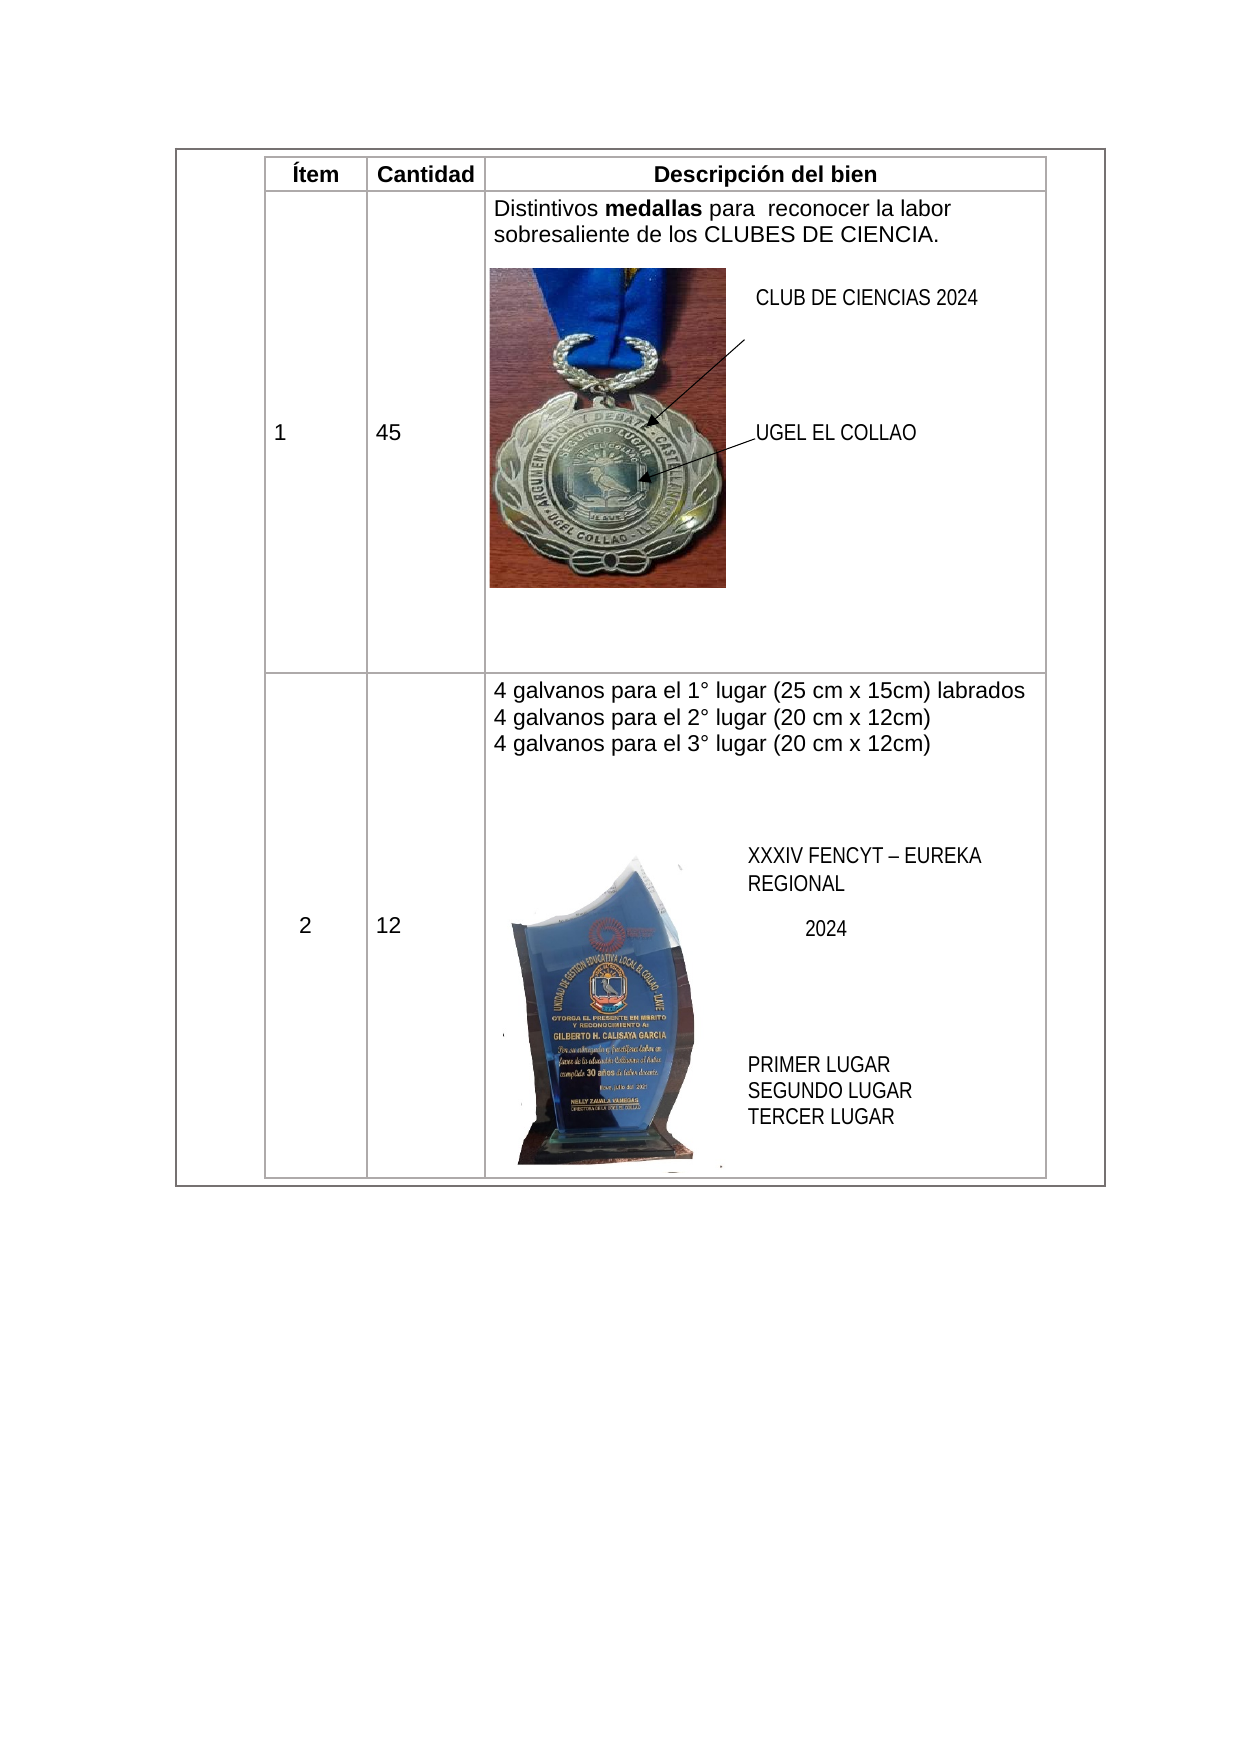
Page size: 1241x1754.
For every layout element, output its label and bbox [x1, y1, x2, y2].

picture [489, 268, 726, 588]
picture [485, 842, 726, 1171]
table_cell [177, 150, 1104, 1185]
